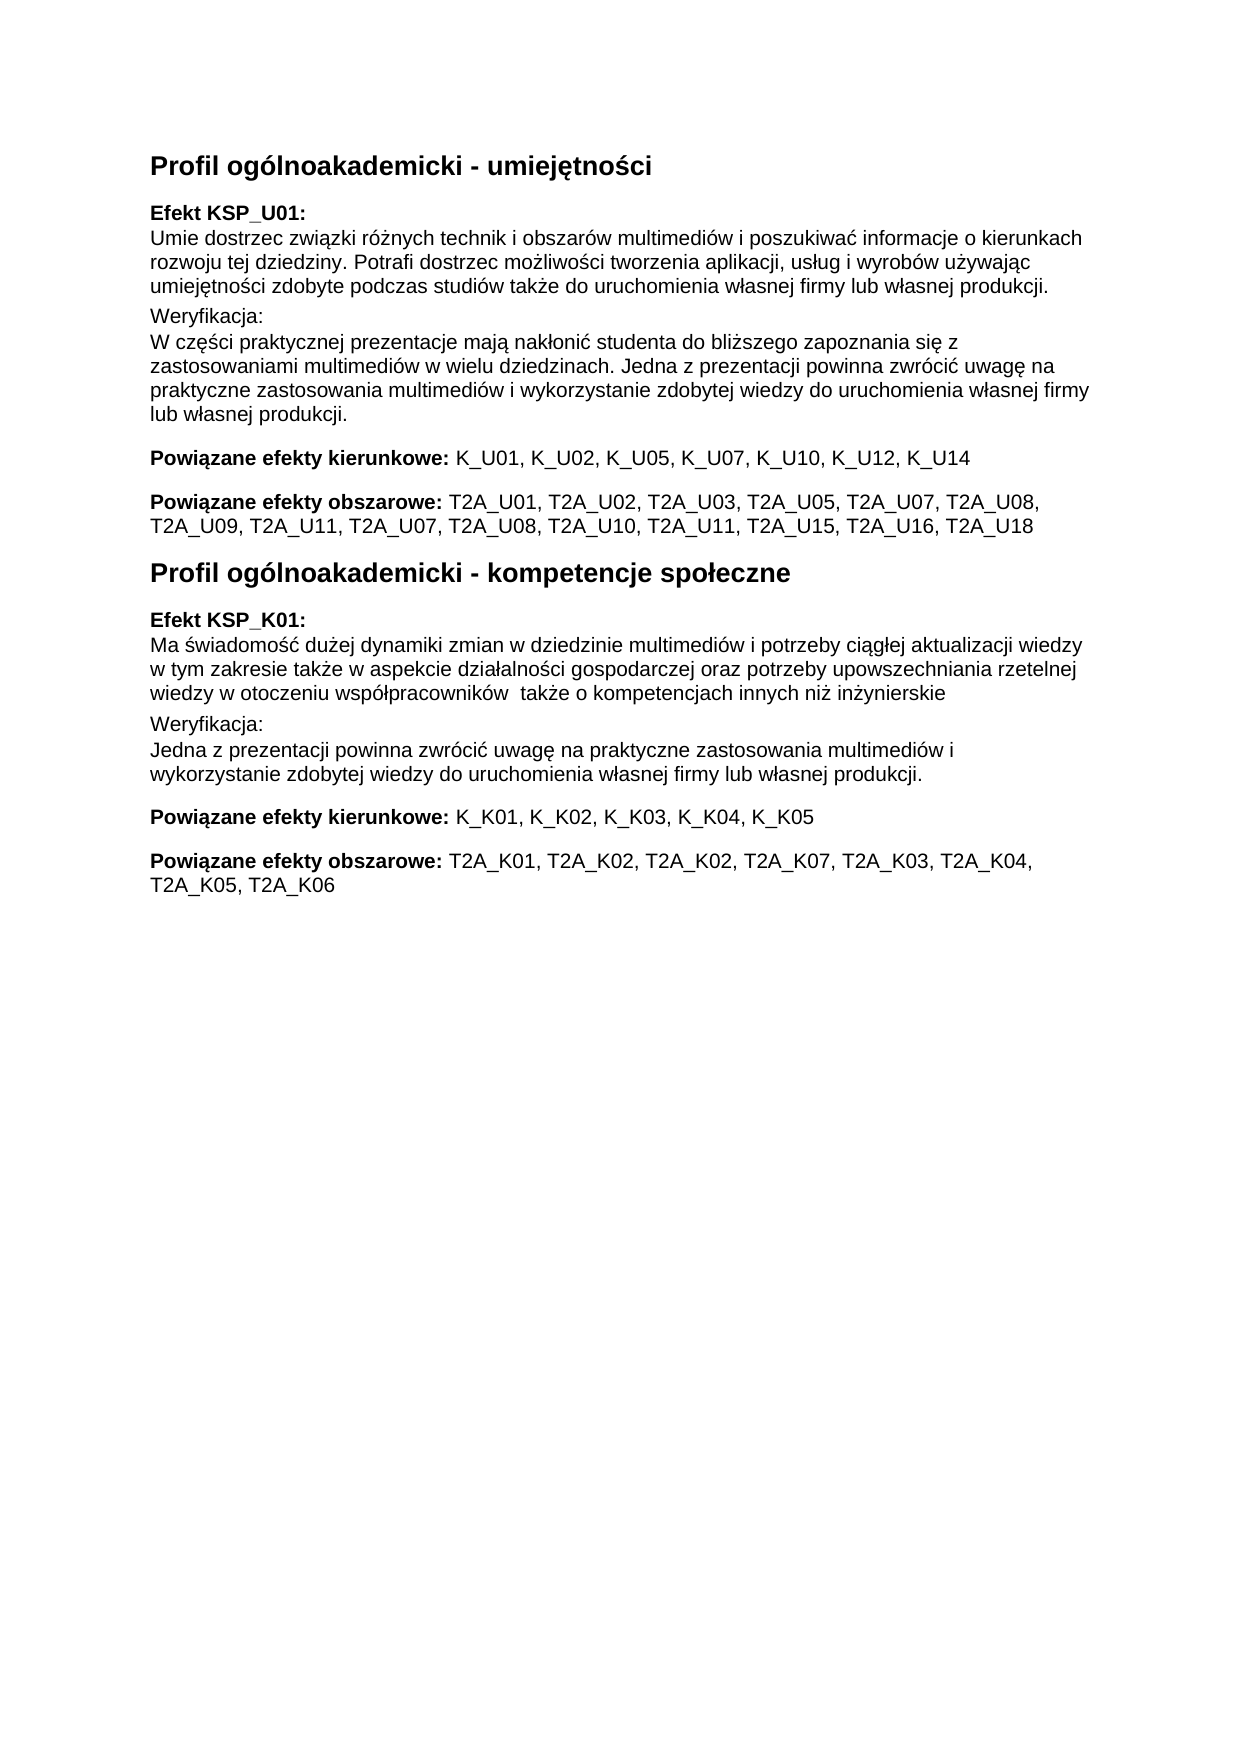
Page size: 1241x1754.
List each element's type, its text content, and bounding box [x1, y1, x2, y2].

text Powiązane efekty obszarowe: T2A_U01, T2A_U02, T2A_U03, T2A_U05, T2A_U07, T2A_U08, T2A_U09, T2A_U11, T2A_U07, T2A_U08, T2A_U10, T2A_U11, T2A_U15, T2A_U16, T2A_U18 [150, 489, 1090, 537]
text Powiązane efekty obszarowe: T2A_K01, T2A_K02, T2A_K02, T2A_K07, T2A_K03, T2A_K04, T2A_K05, T2A_K06 [150, 849, 1090, 897]
subtitle Profil ogólnoakademicki - kompetencje społeczne [150, 557, 1090, 588]
text Powiązane efekty kierunkowe: K_U01, K_U02, K_U05, K_U07, K_U10, K_U12, K_U14 [150, 446, 1090, 470]
text Weryfikacja: [150, 711, 1090, 735]
text Jedna z prezentacji powinna zwrócić uwagę na praktyczne zastosowania multimediów i wykorzystanie zdobytej wiedzy do uruchomienia własnej firmy lub własnej produkcji. [150, 737, 1090, 785]
text W części praktycznej prezentacje mają nakłonić studenta do bliższego zapoznania się z zastosowaniami multimediów w wielu dziedzinach. Jedna z prezentacji powinna zwrócić uwagę na praktyczne zastosowania multimediów i wykorzystanie zdobytej wiedzy do uruchomienia własnej firmy lub własnej produkcji. [150, 330, 1090, 426]
text Efekt KSP_U01: [150, 201, 1090, 225]
text Ma świadomość dużej dynamiki zmian w dziedzinie multimediów i potrzeby ciągłej aktualizacji wiedzy w tym zakresie także w aspekcie działalności gospodarczej oraz potrzeby upowszechniania rzetelnej wiedzy w otoczeniu współpracowników także o kompetencjach innych niż inżynierskie [150, 633, 1090, 705]
text Weryfikacja: [150, 304, 1090, 328]
text Efekt KSP_K01: [150, 608, 1090, 632]
text Umie dostrzec związki różnych technik i obszarów multimediów i poszukiwać informacje o kierunkach rozwoju tej dziedziny. Potrafi dostrzec możliwości tworzenia aplikacji, usług i wyrobów używając umiejętności zdobyte podczas studiów także do uruchomienia własnej firmy lub własnej produkcji. [150, 226, 1090, 298]
text Powiązane efekty kierunkowe: K_K01, K_K02, K_K03, K_K04, K_K05 [150, 805, 1090, 829]
subtitle Profil ogólnoakademicki - umiejętności [150, 150, 1090, 181]
